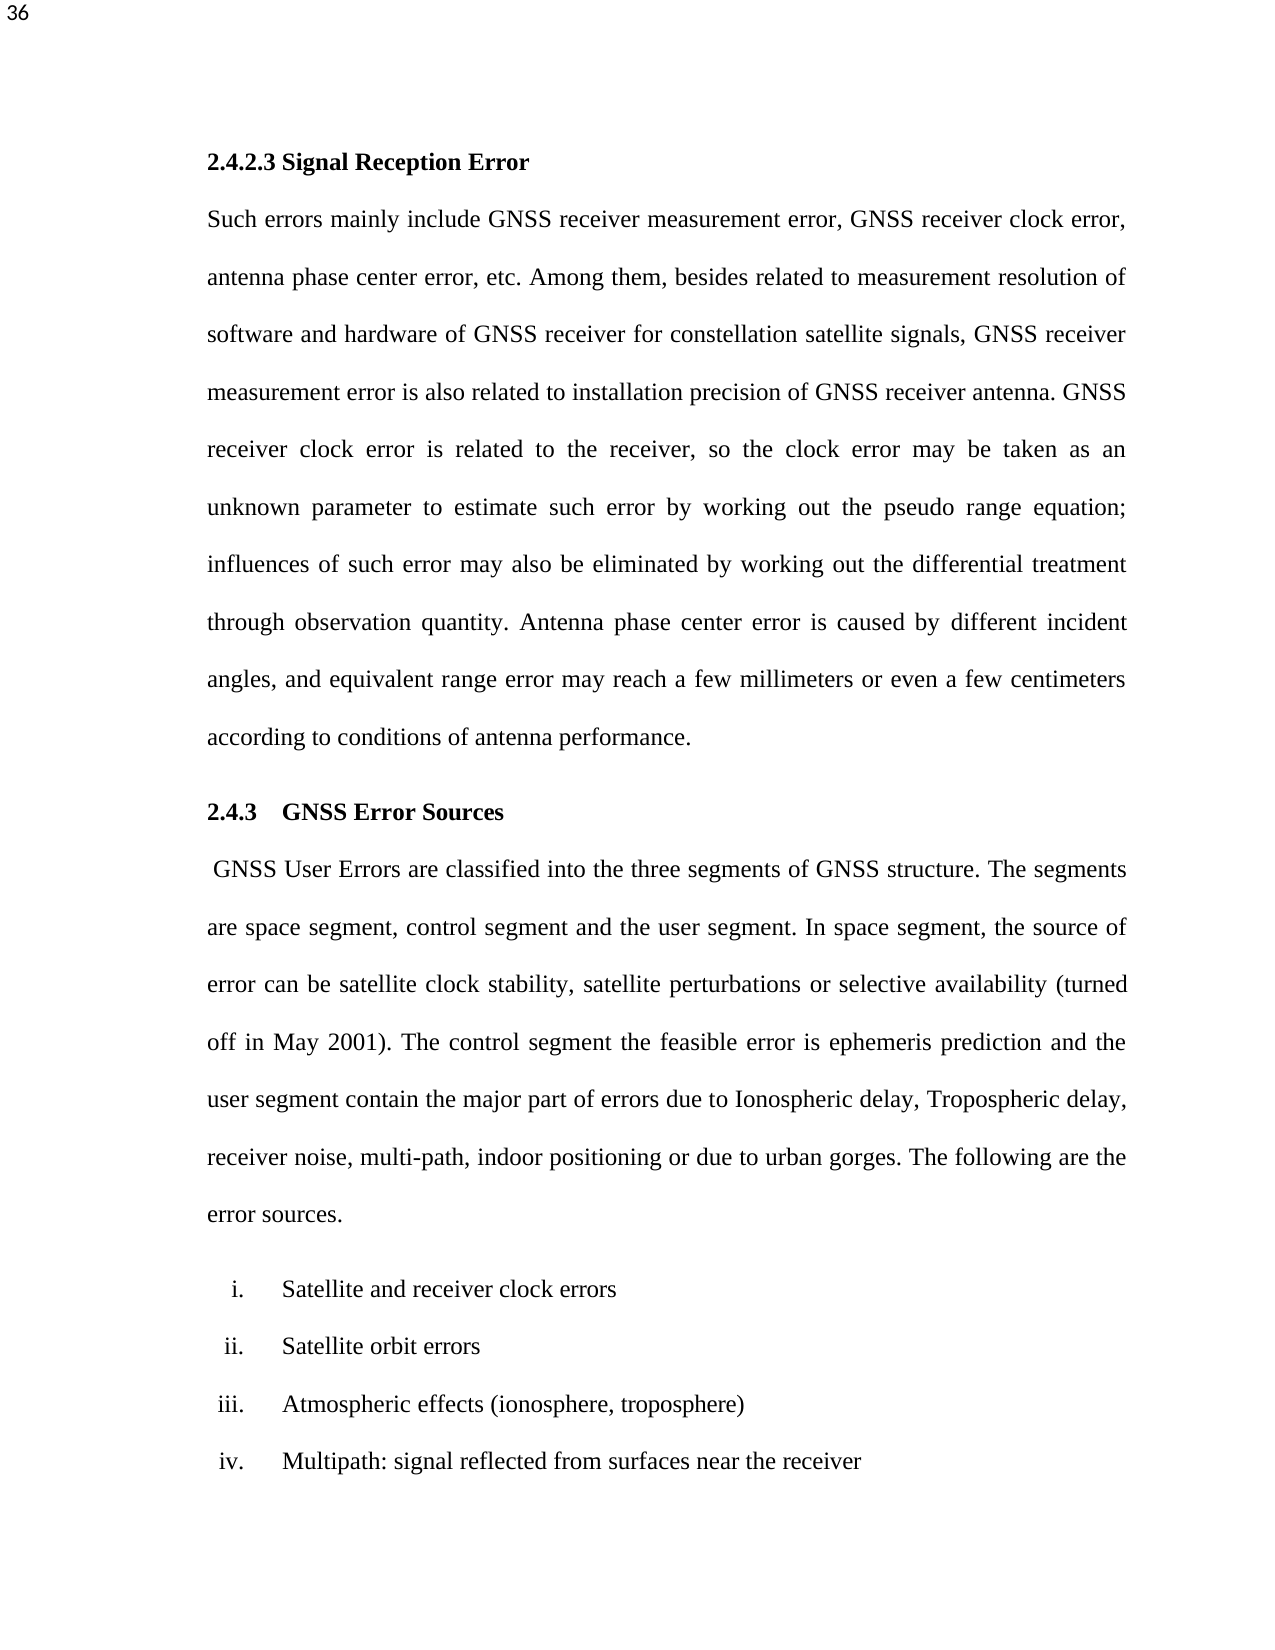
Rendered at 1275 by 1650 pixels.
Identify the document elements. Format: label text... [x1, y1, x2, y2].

text GNSS User Errors are classified into the three segments of GNSS structure. The segments are space segment, control segment and the user segment. In space segment, the source of error can be satellite clock stability, satellite perturbations or selective availability (turned off in May 2001). The control segment the feasible error is ephemeris prediction and the user segment contain the major part of errors due to Ionospheric delay, Tropospheric delay, receiver noise, multi-path, indoor positioning or due to urban gorges. The following are the error sources. [207, 854, 1128, 1228]
list Multipath: signal reflected from surfaces near the receiver [218, 1446, 1192, 1475]
list Atmospheric effects (ionosphere, troposphere) [217, 1389, 1192, 1417]
list Satellite orbit errors [224, 1331, 1192, 1360]
list Satellite and receiver clock errors [231, 1274, 1192, 1302]
text Such errors mainly include GNSS receiver measurement error, GNSS receiver clock error, antenna phase center error, etc. Among them, besides related to measurement resolution of software and hardware of GNSS receiver for constellation satellite signals, GNSS receiver measurement error is also related to installation precision of GNSS receiver antenna. GNSS receiver clock error is related to the receiver, so the clock error may be taken as an unknown parameter to estimate such error by working out the pseudo range equation; influences of such error may also be eliminated by working out the differential treatment through observation quantity. Antenna phase center error is caused by different incident angles, and equivalent range error may reach a few millimeters or even a few centimeters according to conditions of antenna performance. [207, 204, 1127, 751]
subtitle Signal Reception Error [207, 147, 1192, 176]
subtitle GNSS Error Sources [207, 797, 1192, 826]
